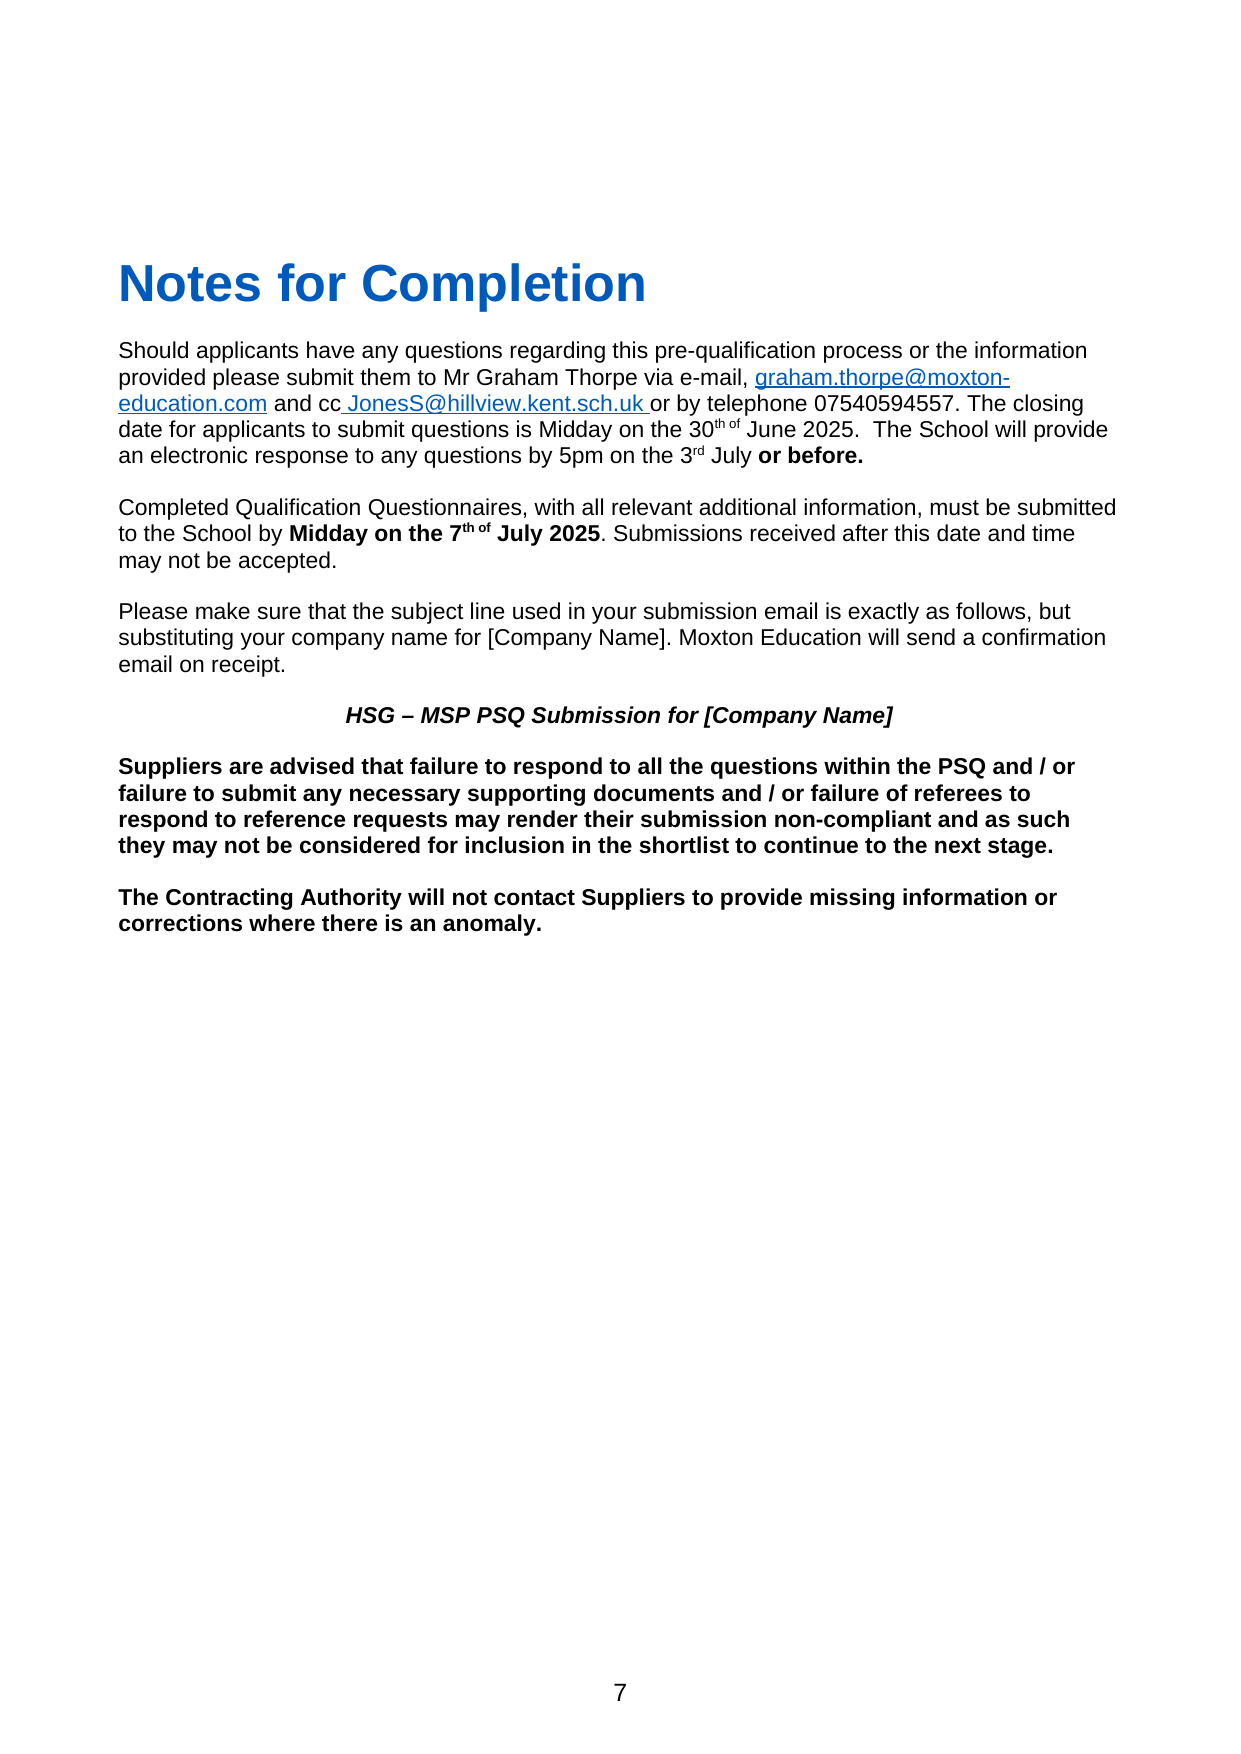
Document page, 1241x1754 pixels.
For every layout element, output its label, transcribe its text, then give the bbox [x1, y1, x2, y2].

text Completed Qualification Questionnaires, with all relevant additional information, must be submitted to the School by Midday on the 7th of July 2025. Submissions received after this date and time may not be accepted. [118, 494, 1122, 573]
text The Contracting Authority will not contact Suppliers to provide missing information or corrections where there is an anomaly. [118, 884, 1122, 936]
subtitle Notes for Completion [118, 252, 1122, 312]
text HSG – MSP PSQ Submission for [Company Name] [118, 702, 1122, 728]
text Should applicants have any questions regarding this pre-qualification process or the information provided please submit them to Mr Graham Thorpe via e-mail, graham.thorpe@moxton-education.com and cc JonesS@hillview.kent.sch.uk or by telephone 07540594557. The closing date for applicants to submit questions is Midday on the 30th of June 2025. The School will provide an electronic response to any questions by 5pm on the 3rd July or before. [118, 337, 1122, 469]
text Please make sure that the subject line used in your submission email is exactly as follows, but substituting your company name for [Company Name]. Moxton Education will send a confirmation email on receipt. [118, 598, 1122, 677]
text Suppliers are advised that failure to respond to all the questions within the PSQ and / or failure to submit any necessary supporting documents and / or failure of referees to respond to reference requests may render their submission non-compliant and as such they may not be considered for inclusion in the shortlist to continue to the next stage. [118, 753, 1122, 859]
